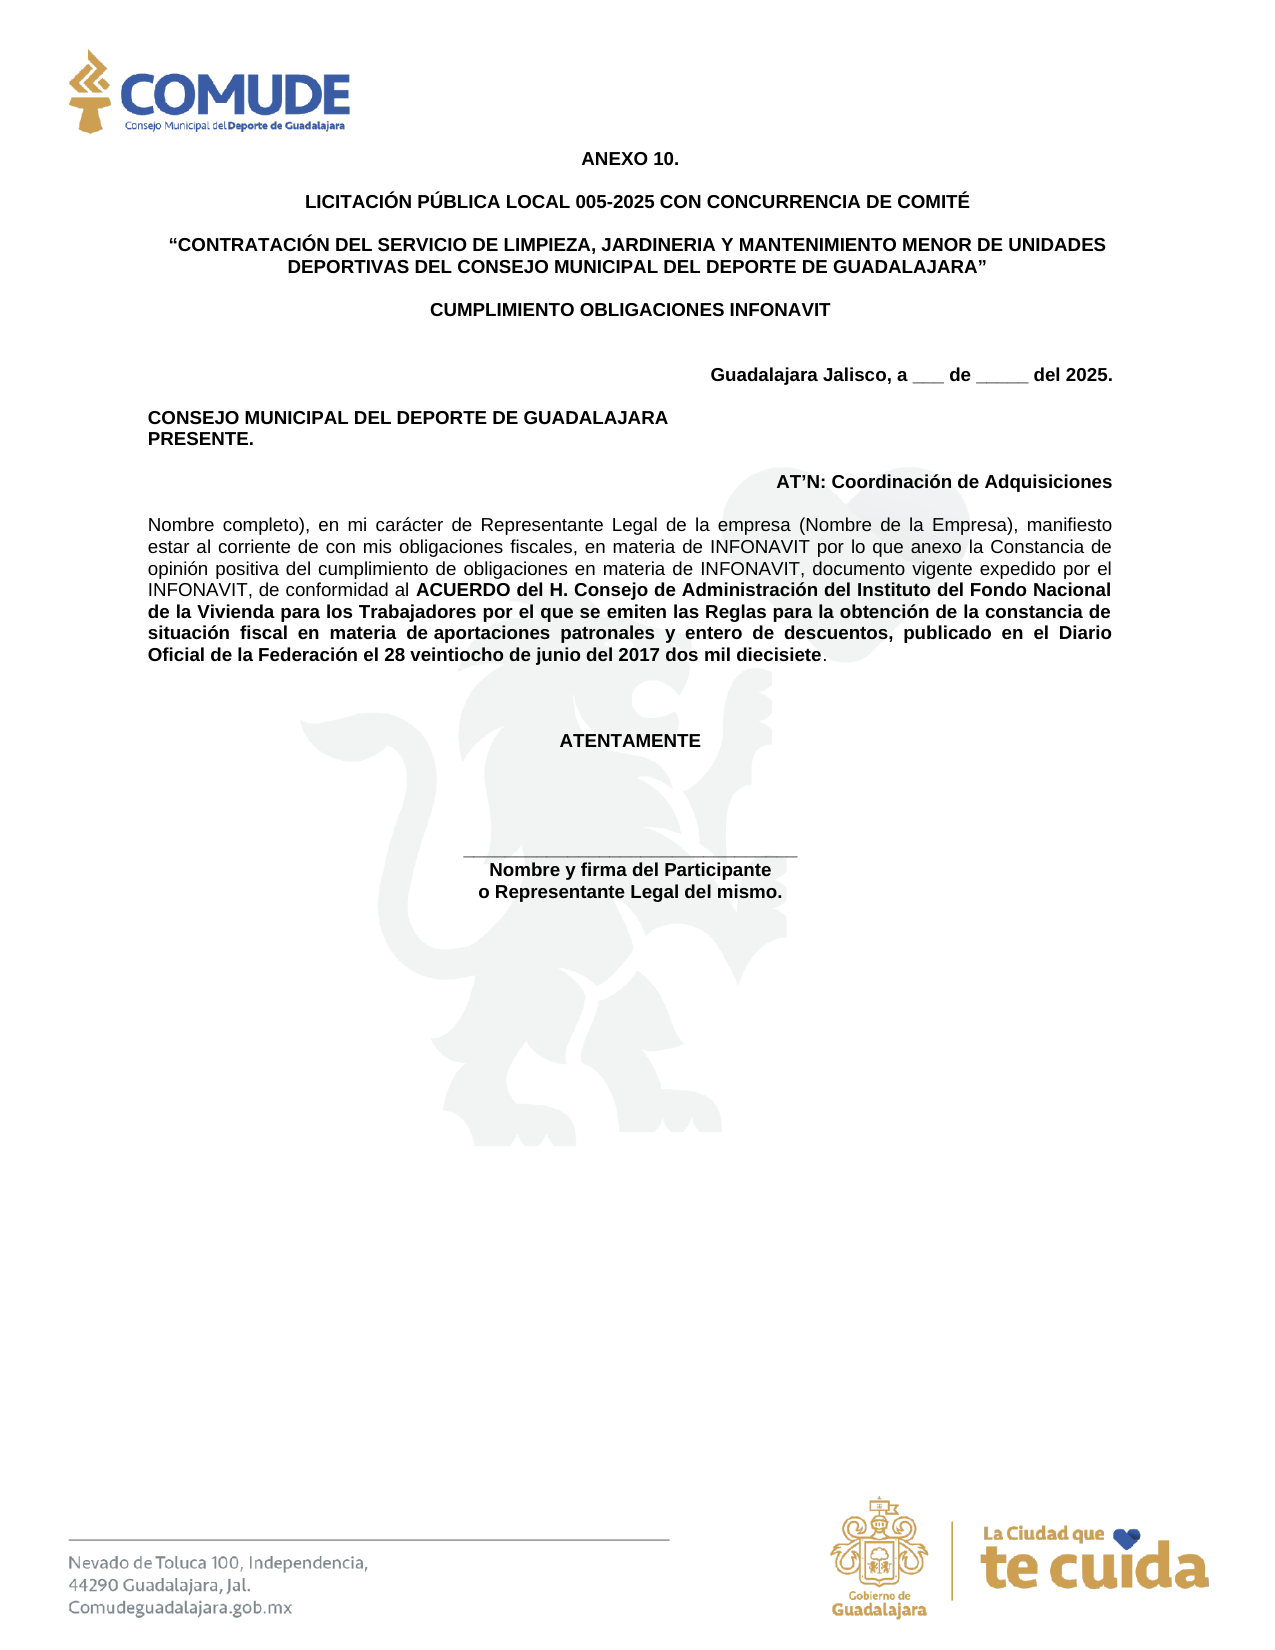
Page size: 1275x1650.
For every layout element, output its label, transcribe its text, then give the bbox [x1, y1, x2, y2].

text Nombre completo), en mi carácter de Representante Legal de la empresa (Nombre de la Empresa), manifiesto estar al corriente de con mis obligaciones fiscales, en materia de INFONAVIT por lo que anexo la Constancia de opinión positiva del cumplimiento de obligaciones en materia de INFONAVIT, documento vigente expedido por el INFONAVIT, de conformidad al ACUERDO del H. Consejo de Administración del Instituto del Fondo Nacional de la Vivienda para los Trabajadores por el que se emiten las Reglas para la obtención de la constancia de situación fiscal en materia de aportaciones patronales y entero de descuentos, publicado en el Diario Oficial de la Federación el 28 veintiocho de junio del 2017 dos mil diecisiete. [148, 514, 1113, 665]
text AT’N: Coordinación de Adquisiciones [148, 471, 1113, 493]
text CUMPLIMIENTO OBLIGACIONES INFONAVIT [148, 299, 1113, 320]
text ANEXO 10. [148, 148, 1113, 169]
text PRESENTE. [148, 428, 1113, 449]
text Nombre y firma del Participante [148, 859, 1113, 881]
text o Representante Legal del mismo. [148, 881, 1113, 902]
picture [5, 5, 1273, 1646]
text Guadalajara Jalisco, a ___ de _____ del 2025. [148, 363, 1113, 385]
text “CONTRATACIÓN DEL SERVICIO DE LIMPIEZA, JARDINERIA Y MANTENIMIENTO MENOR DE UNIDADES DEPORTIVAS DEL CONSEJO MUNICIPAL DEL DEPORTE DE GUADALAJARA” [148, 234, 1127, 277]
text CONSEJO MUNICIPAL DEL DEPORTE DE GUADALAJARA [148, 406, 1113, 428]
text ________________________________ [148, 838, 1113, 859]
text ATENTAMENTE [148, 730, 1113, 751]
text LICITACIÓN PÚBLICA LOCAL 005-2025 CON CONCURRENCIA DE COMITÉ [148, 191, 1127, 212]
